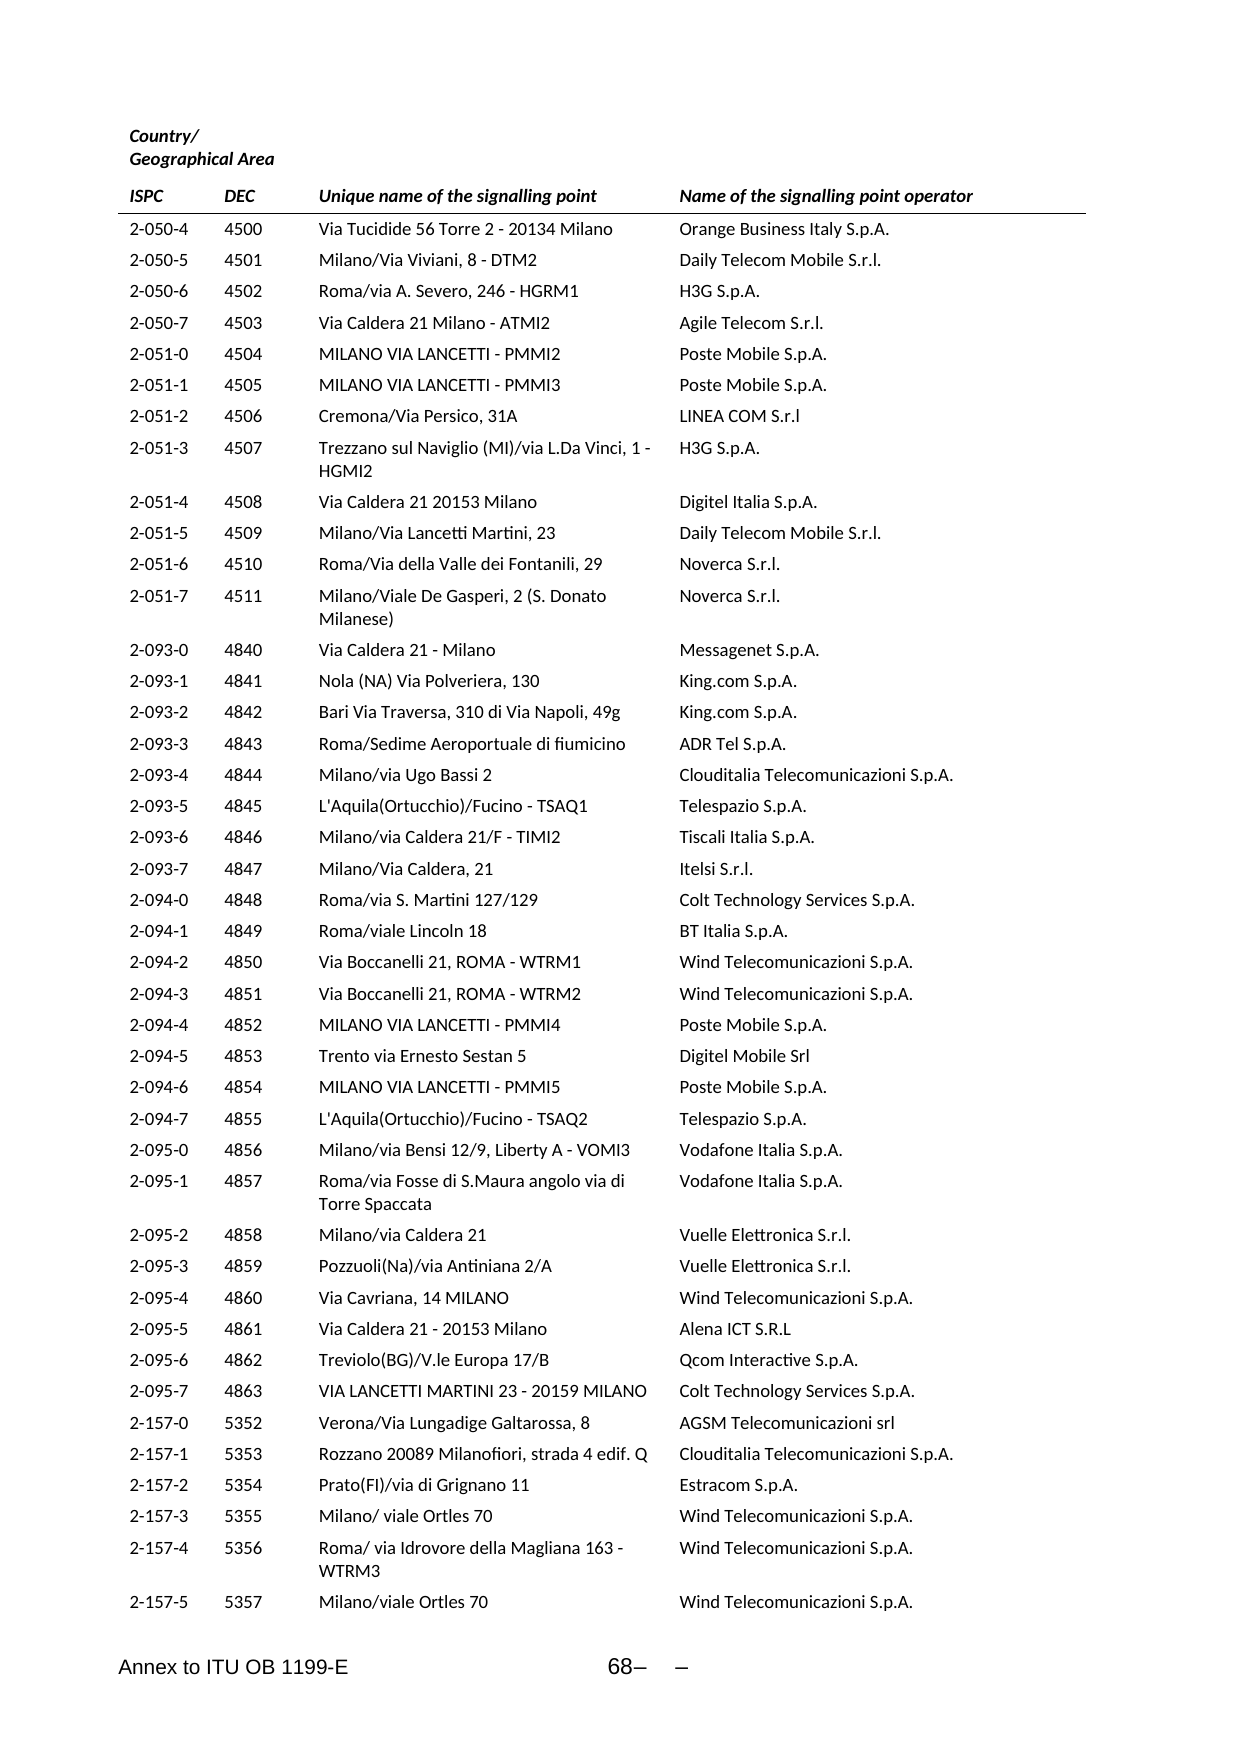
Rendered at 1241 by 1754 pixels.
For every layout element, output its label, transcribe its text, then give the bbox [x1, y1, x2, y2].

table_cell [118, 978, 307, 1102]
table_header Name of the signalling point operator [668, 118, 1086, 213]
table_header Unique name of the signalling point [308, 118, 668, 213]
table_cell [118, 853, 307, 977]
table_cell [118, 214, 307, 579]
table_cell DEC [213, 176, 307, 213]
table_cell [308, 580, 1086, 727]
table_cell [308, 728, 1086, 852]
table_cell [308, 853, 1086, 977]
table_header Country/ Geographical Area [118, 118, 307, 176]
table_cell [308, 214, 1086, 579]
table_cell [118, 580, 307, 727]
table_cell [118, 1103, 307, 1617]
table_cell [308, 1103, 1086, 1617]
table_cell ISPC [118, 176, 213, 213]
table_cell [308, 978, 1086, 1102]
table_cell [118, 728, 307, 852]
